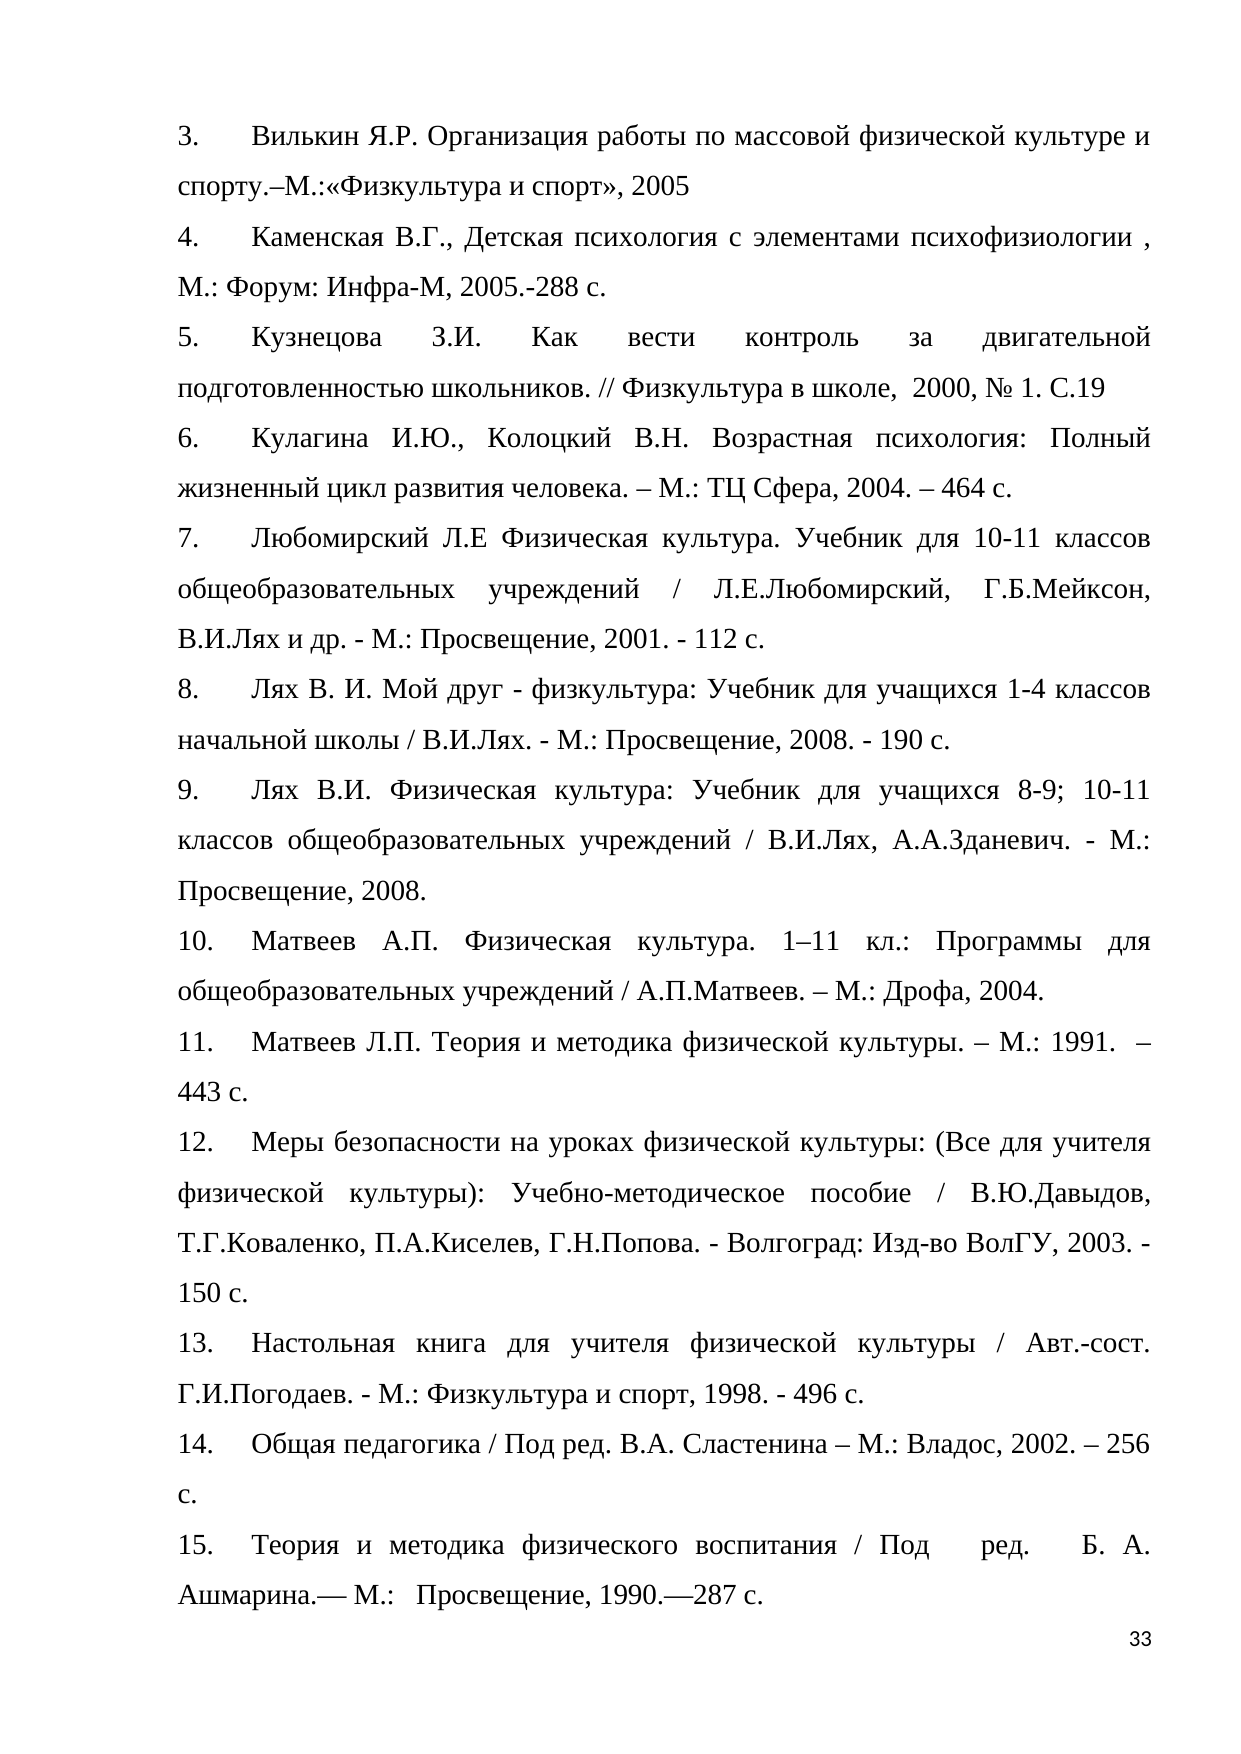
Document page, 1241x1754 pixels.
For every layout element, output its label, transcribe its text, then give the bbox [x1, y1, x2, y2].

list Теория и методика физического воспитания / Под ред. Б. А. Ашмарина.— М.: Просвещение, 1990.—287 с. [177, 1527, 1152, 1611]
list Любомирский Л.Е Физическая культура. Учебник для 10-11 классов общеобразовательных учреждений / Л.Е.Любомирский, Г.Б.Мейксон, В.И.Лях и др. - М.: Просвещение, 2001. - 112 с. [177, 521, 1152, 655]
list Кузнецова З.И. Как вести контроль за двигательной подготовленностью школьников. // Физкультура в школе, 2000, № 1. С.19 [177, 319, 1152, 403]
list Лях В.И. Физическая культура: Учебник для учащихся 8-9; 10-11 классов общеобразовательных учреждений / В.И.Лях, А.А.Зданевич. - М.: Просвещение, 2008. [177, 772, 1152, 906]
list Кулагина И.Ю., Колоцкий В.Н. Возрастная психология: Полный жизненный цикл развития человека. – М.: ТЦ Сфера, 2004. – 464 с. [177, 420, 1152, 504]
list Настольная книга для учителя физической культуры / Авт.-сост. Г.И.Погодаев. - М.: Физкультура и спорт, 1998. - 496 с. [177, 1326, 1152, 1409]
list Меры безопасности на уроках физической культуры: (Все для учителя физической культуры): Учебно-методическое пособие / В.Ю.Давыдов, Т.Г.Коваленко, П.А.Киселев, Г.Н.Попова. - Волгоград: Изд-во ВолГУ, 2003. - 150 с. [177, 1124, 1152, 1309]
list Матвеев Л.П. Теория и методика физической культуры. – М.: 1991. – 443 с. [177, 1024, 1152, 1108]
list Лях В. И. Мой друг - физкультура: Учебник для учащихся 1-4 классов начальной школы / В.И.Лях. - М.: Просвещение, 2008. - 190 с. [177, 672, 1152, 755]
list Матвеев А.П. Физическая культура. 1–11 кл.: Программы для общеобразовательных учреждений / А.П.Матвеев. – М.: Дрофа, 2004. [177, 923, 1152, 1007]
list Общая педагогика / Под ред. В.А. Сластенина – М.: Владос, 2002. – 256 с. [177, 1426, 1152, 1510]
list Вилькин Я.Р. Организация работы по массовой физической культуре и спорту.–М.:«Физкультура и спорт», 2005 [177, 118, 1152, 202]
list Каменская В.Г., Детская психология с элементами психофизиологии , М.: Форум: Инфра-М, 2005.-288 с. [177, 219, 1152, 303]
